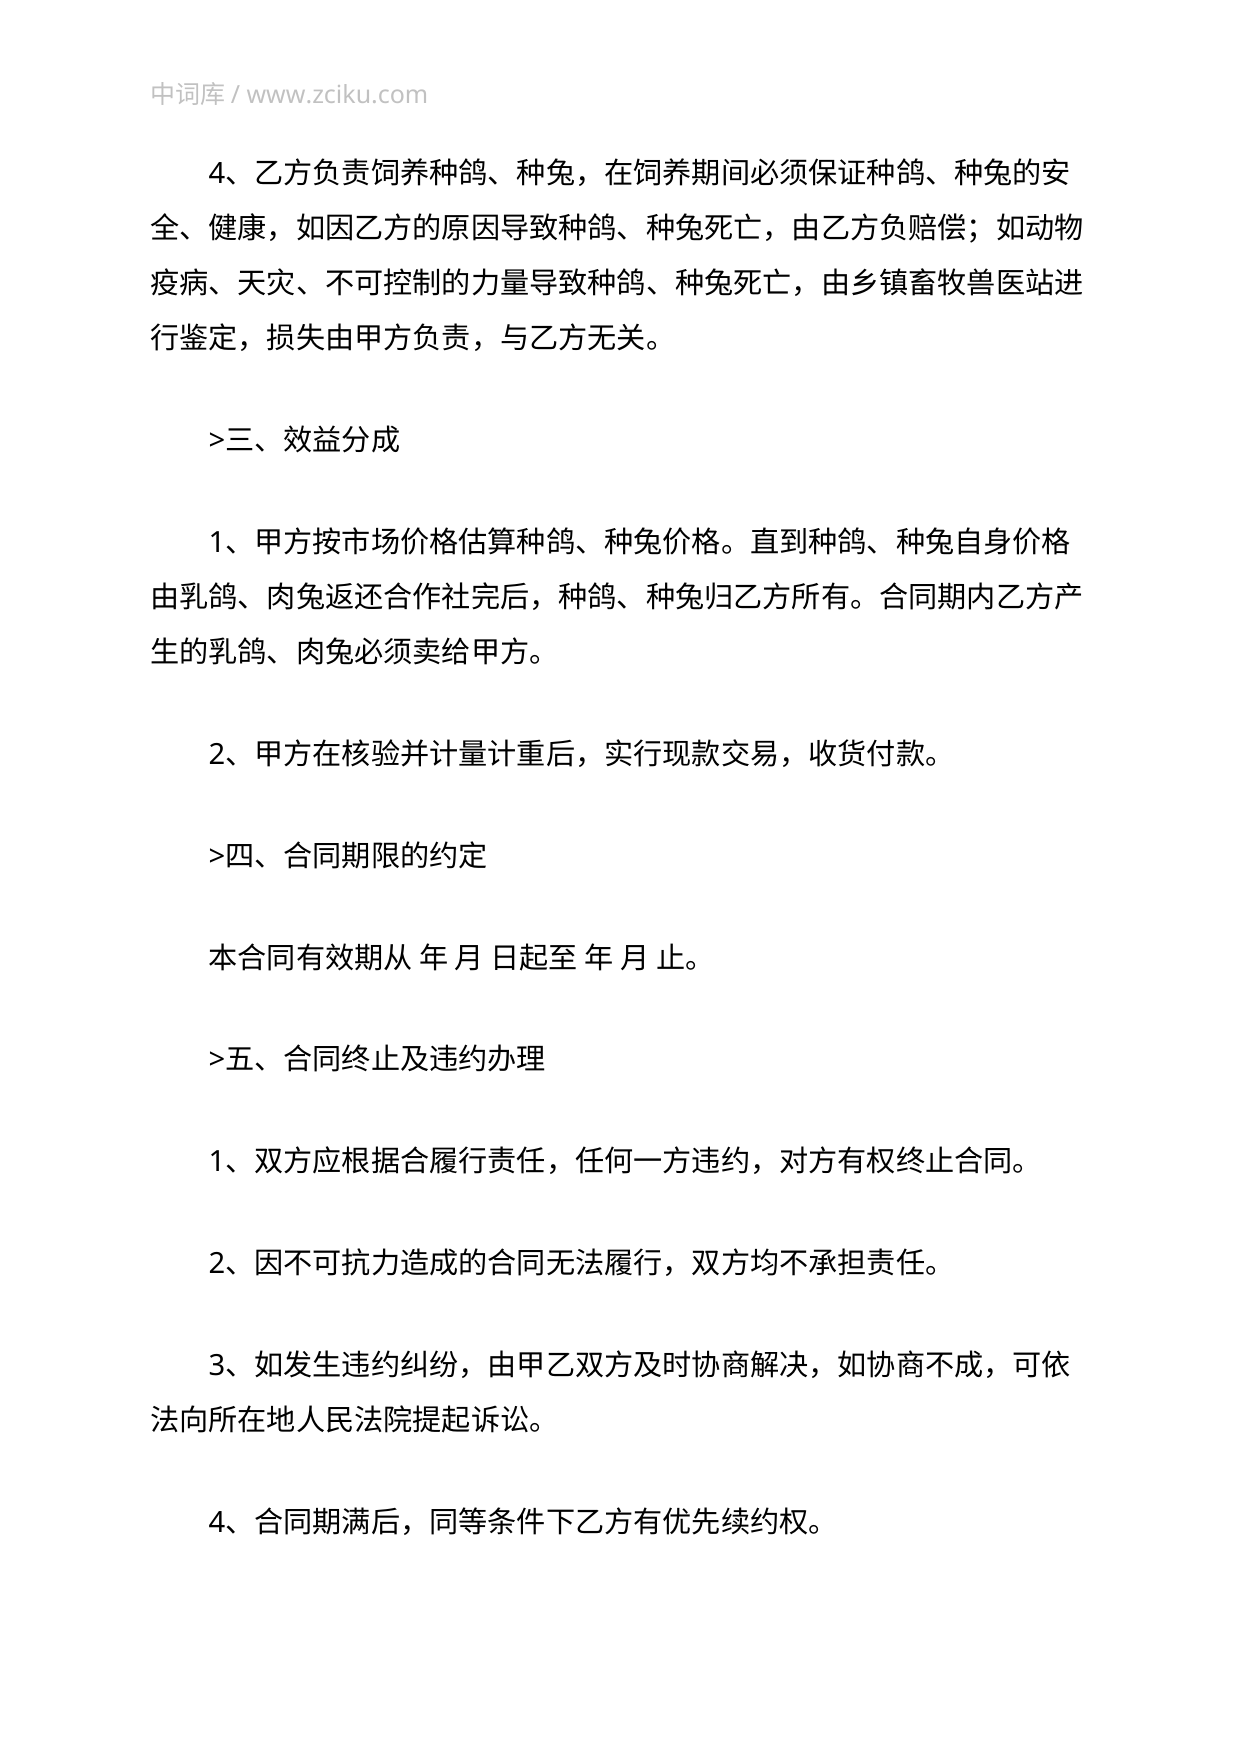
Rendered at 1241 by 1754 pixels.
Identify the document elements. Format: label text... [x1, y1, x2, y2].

text >四、合同期限的约定 [150, 832, 1090, 874]
text 2、因不可抗力造成的合同无法履行，双方均不承担责任。 [150, 1240, 1090, 1282]
text >五、合同终止及违约办理 [150, 1036, 1090, 1078]
text 2、甲方在核验并计量计重后，实行现款交易，收货付款。 [150, 730, 1090, 773]
text 4、合同期满后，同等条件下乙方有优先续约权。 [150, 1499, 1090, 1541]
text 3、如发生违约纠纷，由甲乙双方及时协商解决，如协商不成，可依法向所在地人民法院提起诉讼。 [150, 1342, 1090, 1439]
text 4、乙方负责饲养种鸽、种兔，在饲养期间必须保证种鸽、种兔的安全、健康，如因乙方的原因导致种鸽、种兔死亡，由乙方负赔偿；如动物疫病、天灾、不可控制的力量导致种鸽、种兔死亡，由乡镇畜牧兽医站进行鉴定，损失由甲方负责，与乙方无关。 [150, 150, 1090, 357]
text >三、效益分成 [150, 417, 1090, 459]
text 本合同有效期从 年 月 日起至 年 月 止。 [150, 934, 1090, 976]
text 1、甲方按市场价格估算种鸽、种兔价格。直到种鸽、种兔自身价格由乳鸽、肉兔返还合作社完后，种鸽、种兔归乙方所有。合同期内乙方产生的乳鸽、肉兔必须卖给甲方。 [150, 518, 1090, 671]
text 1、双方应根据合履行责任，任何一方违约，对方有权终止合同。 [150, 1138, 1090, 1180]
